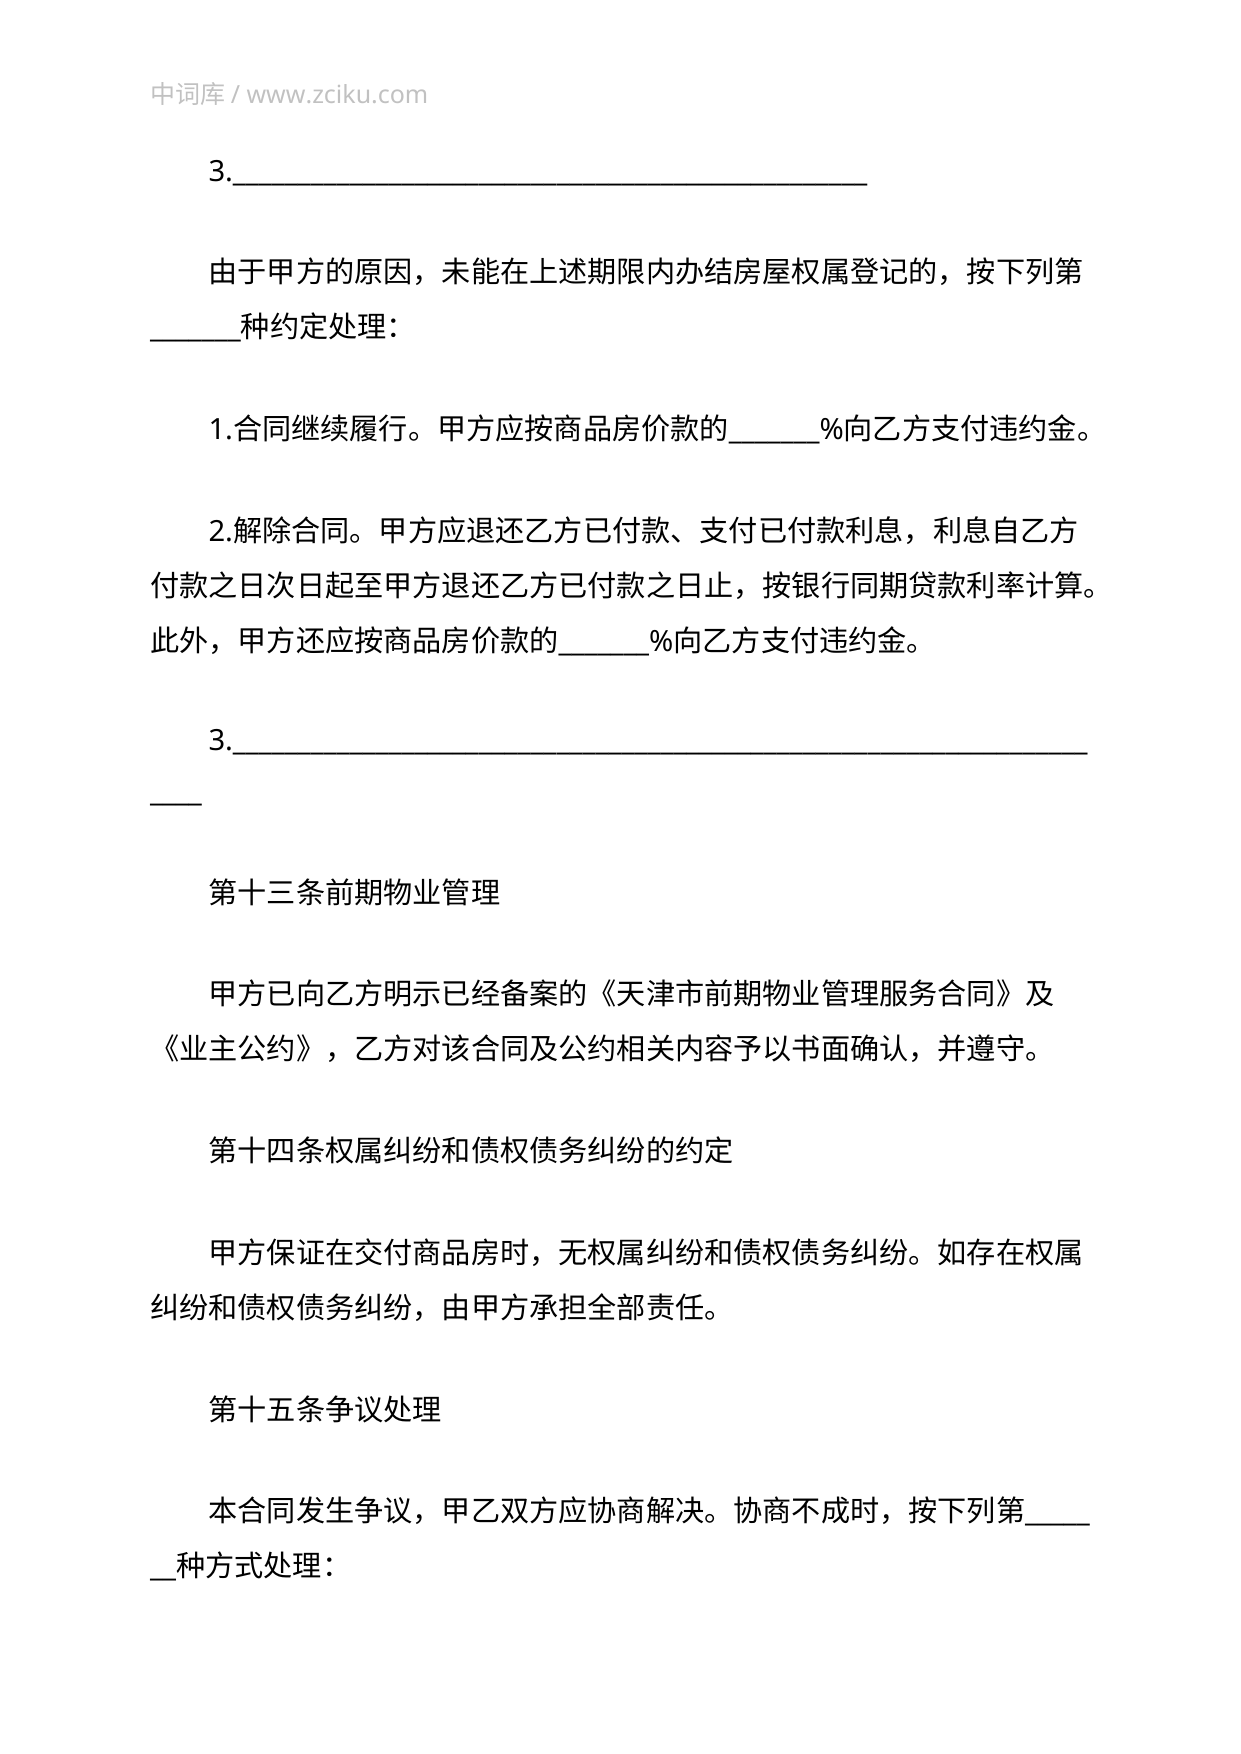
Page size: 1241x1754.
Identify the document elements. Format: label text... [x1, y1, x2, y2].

text 甲方已向乙方明示已经备案的《天津市前期物业管理服务合同》及《业主公约》，乙方对该合同及公约相关内容予以书面确认，并遵守。 [150, 971, 1090, 1068]
text 第十五条争议处理 [150, 1386, 1090, 1428]
text 1.合同继续履行。甲方应按商品房价款的_______%向乙方支付违约金。 [150, 405, 1090, 448]
text 第十三条前期物业管理 [150, 869, 1090, 911]
text 3._________________________________________________ [150, 150, 1090, 190]
text 甲方保证在交付商品房时，无权属纠纷和债权债务纠纷。如存在权属纠纷和债权债务纠纷，由甲方承担全部责任。 [150, 1229, 1090, 1327]
text 2.解除合同。甲方应退还乙方已付款、支付已付款利息，利息自乙方付款之日次日起至甲方退还乙方已付款之日止，按银行同期贷款利率计算。此外，甲方还应按商品房价款的_______%向乙方支付违约金。 [150, 507, 1090, 659]
text 本合同发生争议，甲乙双方应协商解决。协商不成时，按下列第_______种方式处理： [150, 1488, 1090, 1585]
text 由于甲方的原因，未能在上述期限内办结房屋权属登记的，按下列第_______种约定处理： [150, 248, 1090, 346]
text 第十四条权属纠纷和债权债务纠纷的约定 [150, 1128, 1090, 1170]
text 3.______________________________________________________________________ [150, 719, 1090, 810]
